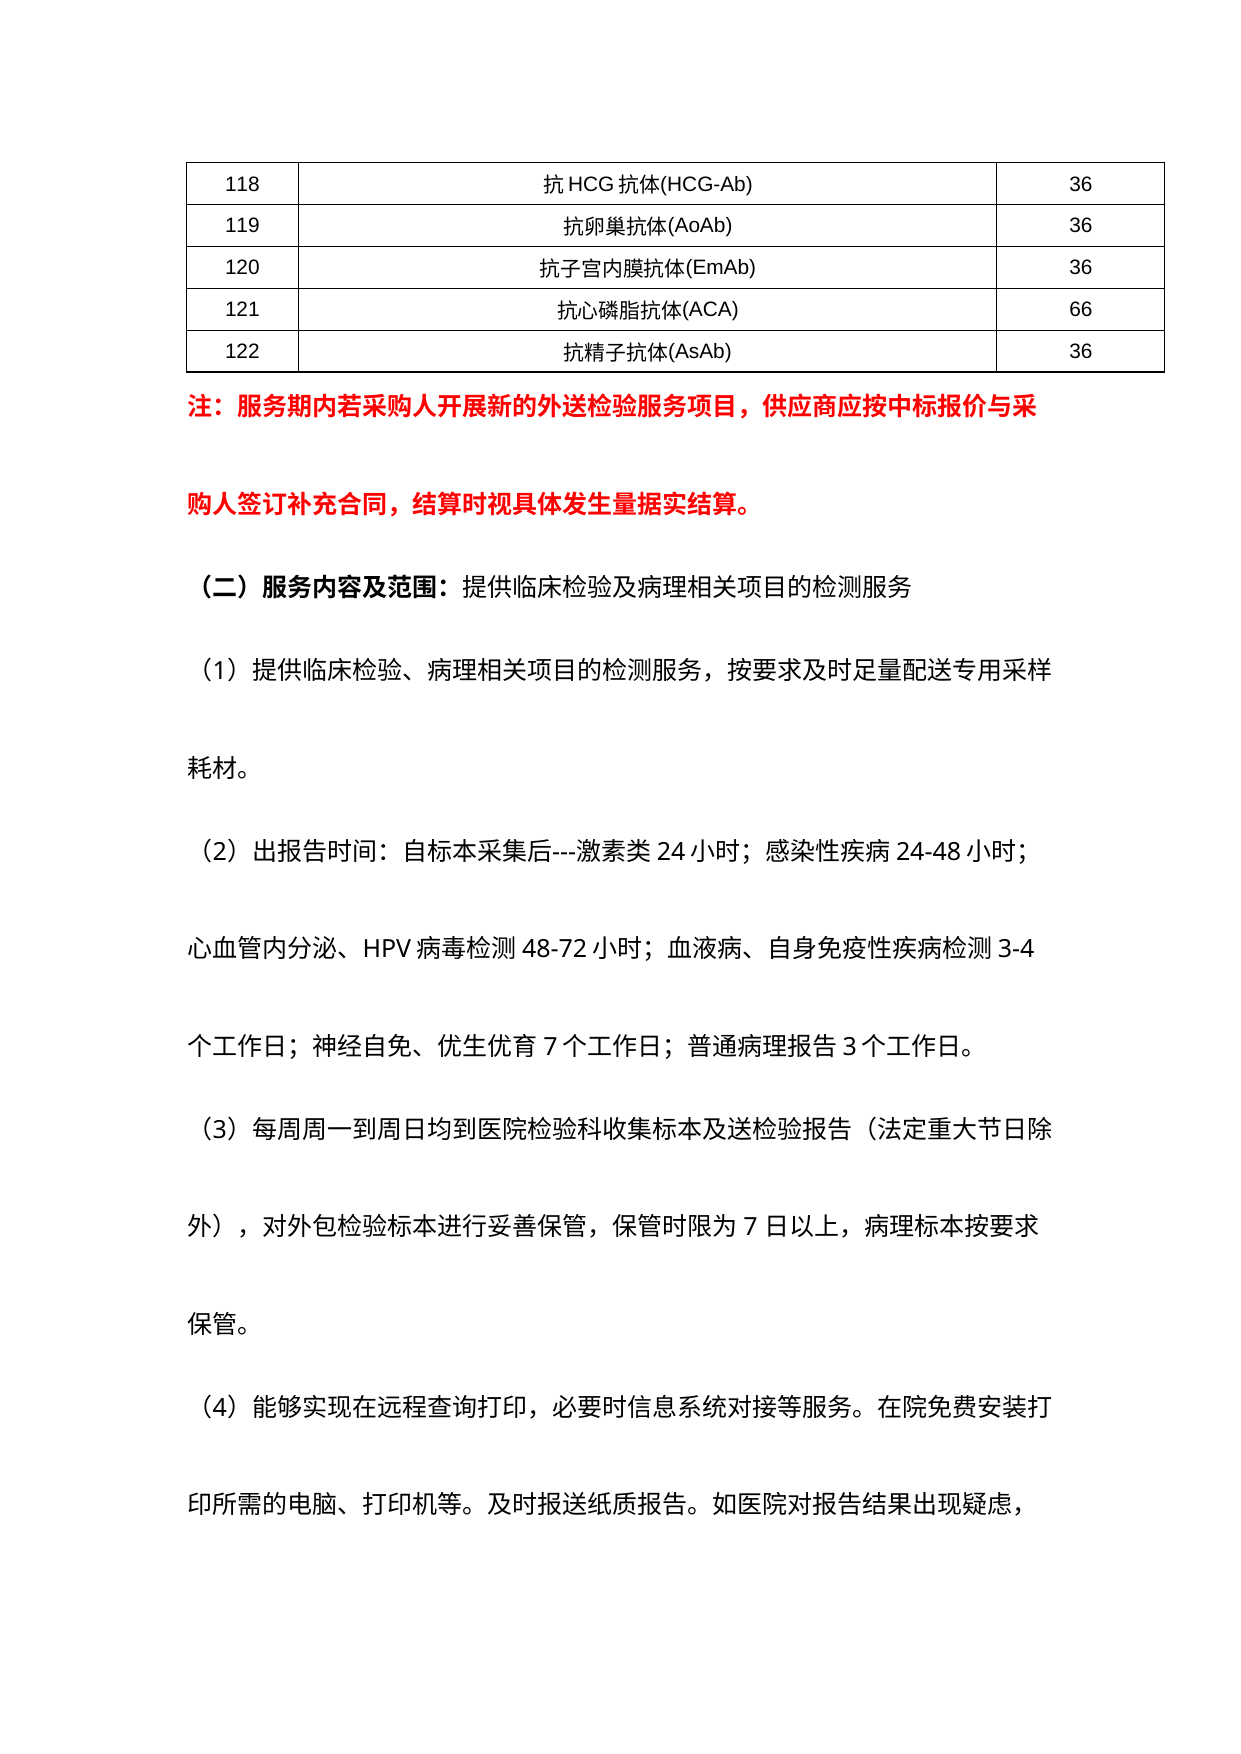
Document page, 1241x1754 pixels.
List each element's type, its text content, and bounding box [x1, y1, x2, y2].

text （3）每周周一到周日均到医院检验科收集标本及送检验报告（法定重大节日除外），对外包检验标本进行妥善保管，保管时限为 7 日以上，病理标本按要求保管。 [187, 1095, 1053, 1355]
table_cell 抗精子抗体(AsAb) [299, 331, 996, 371]
text （2）出报告时间：自标本采集后---激素类 24小时；感染性疾病 24-48小时；心血管内分泌、HPV病毒检测 48-72小时；血液病、自身免疫性疾病检测 3-4个工作日；神经自免、优生优育 7个工作日；普通病理报告3个工作日。 [187, 817, 1053, 1077]
table_cell 121 [187, 289, 298, 329]
table_cell 36 [997, 331, 1164, 371]
table_cell 122 [187, 331, 298, 371]
table_cell 119 [187, 205, 298, 246]
table_cell 36 [997, 247, 1164, 288]
table_cell 66 [997, 289, 1164, 329]
table_cell 抗心磷脂抗体(ACA) [299, 289, 996, 329]
table_cell 抗HCG抗体(HCG-Ab) [299, 163, 996, 204]
text （1）提供临床检验、病理相关项目的检测服务，按要求及时足量配送专用采样耗材。 [187, 636, 1053, 799]
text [187, 1373, 1053, 1536]
table_cell 抗子宫内膜抗体(EmAb) [299, 247, 996, 288]
text 注：服务期内若采购人开展新的外送检验服务项目，供应商应按中标报价与采购人签订补充合同，结算时视具体发生量据实结算。 [187, 373, 1053, 535]
table_cell 抗卵巢抗体(AoAb) [299, 205, 996, 246]
table_cell 36 [997, 205, 1164, 246]
table_cell 120 [187, 247, 298, 288]
table_cell 118 [187, 163, 298, 204]
text （二）服务内容及范围：提供临床检验及病理相关项目的检测服务 [187, 553, 1053, 618]
table_cell 36 [997, 163, 1164, 204]
